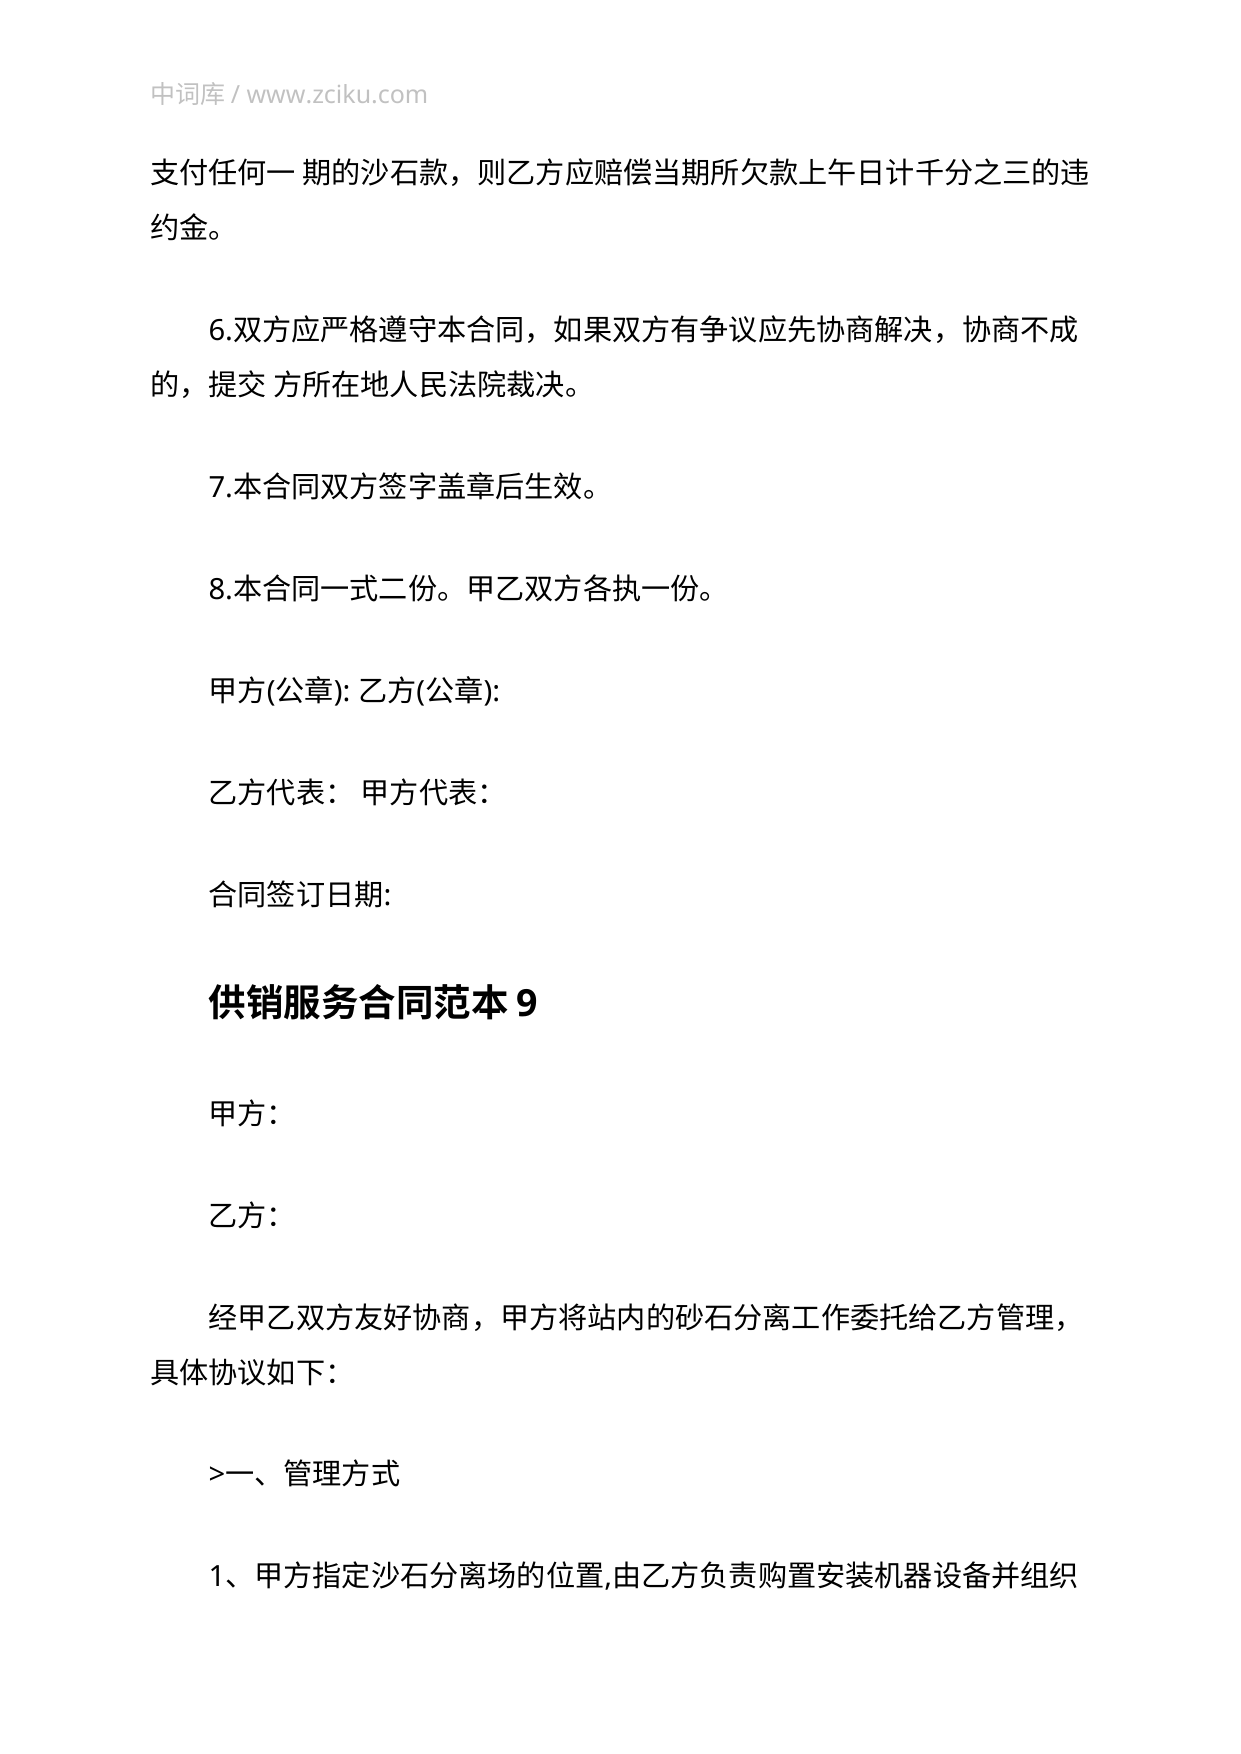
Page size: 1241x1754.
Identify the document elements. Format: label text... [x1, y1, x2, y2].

text 甲方(公章): 乙方(公章): [150, 667, 1090, 710]
text 乙方代表： 甲方代表： [150, 769, 1090, 812]
text >一、管理方式 [150, 1451, 1090, 1493]
text 供销服务合同范本9 [150, 973, 1090, 1028]
text 甲方： [150, 1091, 1090, 1133]
text 7.本合同双方签字盖章后生效。 [150, 463, 1090, 506]
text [150, 150, 1090, 247]
text 6.双方应严格遵守本合同，如果双方有争议应先协商解决，协商不成的，提交 方所在地人民法院裁决。 [150, 307, 1090, 404]
text 经甲乙双方友好协商，甲方将站内的砂石分离工作委托给乙方管理，具体协议如下： [150, 1294, 1090, 1391]
text 乙方： [150, 1192, 1090, 1235]
text 合同签订日期: [150, 871, 1090, 913]
text 8.本合同一式二份。甲乙双方各执一份。 [150, 565, 1090, 608]
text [150, 1553, 1090, 1595]
